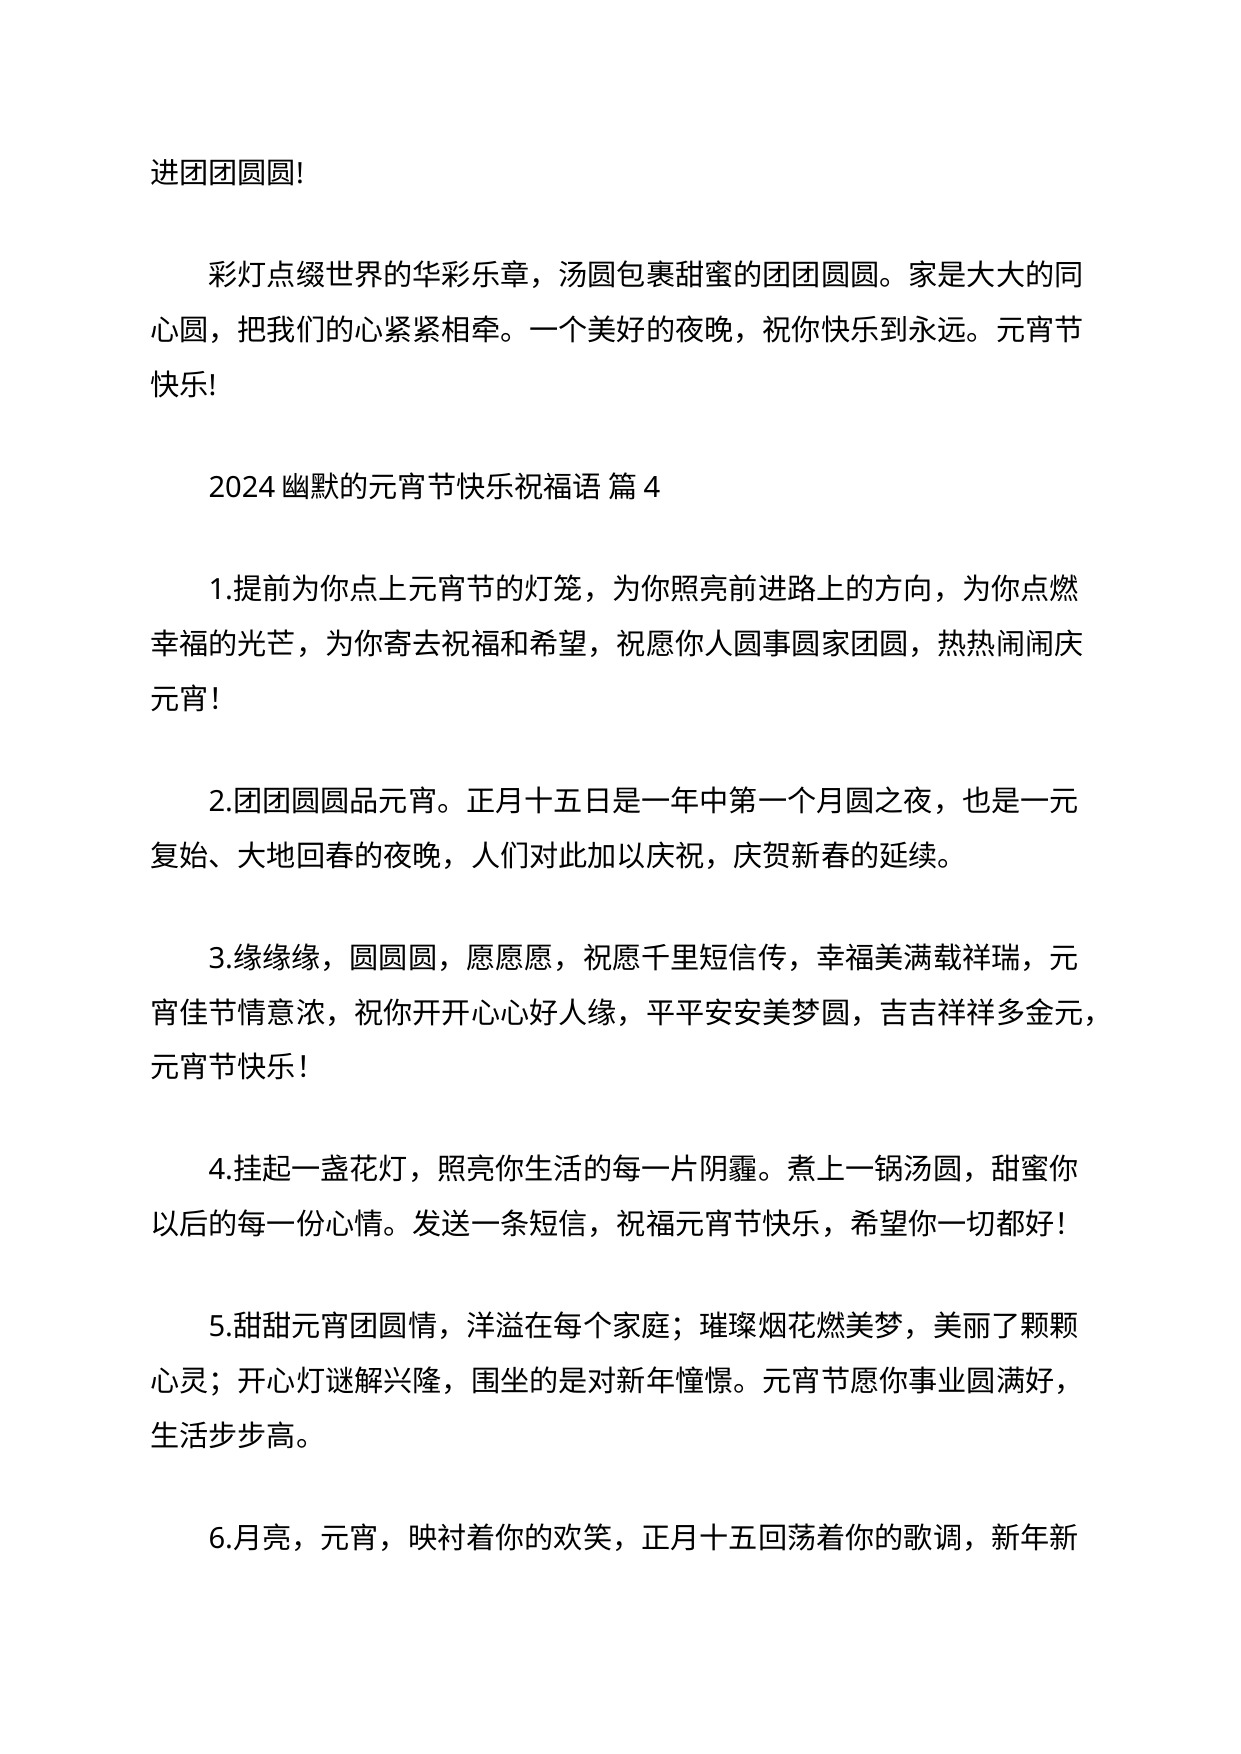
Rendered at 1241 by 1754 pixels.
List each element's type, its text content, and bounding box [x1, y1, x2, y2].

text 5.甜甜元宵团圆情，洋溢在每个家庭；璀璨烟花燃美梦，美丽了颗颗心灵；开心灯谜解兴隆，围坐的是对新年憧憬。元宵节愿你事业圆满好，生活步步高。 [150, 1303, 1090, 1455]
text 2024幽默的元宵节快乐祝福语 篇4 [150, 464, 1090, 506]
text 彩灯点缀世界的华彩乐章，汤圆包裹甜蜜的团团圆圆。家是大大的同心圆，把我们的心紧紧相牵。一个美好的夜晚，祝你快乐到永远。元宵节快乐! [150, 252, 1090, 404]
text 1.提前为你点上元宵节的灯笼，为你照亮前进路上的方向，为你点燃幸福的光芒，为你寄去祝福和希望，祝愿你人圆事圆家团圆，热热闹闹庆元宵！ [150, 566, 1090, 718]
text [150, 150, 1090, 192]
text 2.团团圆圆品元宵。正月十五日是一年中第一个月圆之夜，也是一元复始、大地回春的夜晚，人们对此加以庆祝，庆贺新春的延续。 [150, 777, 1090, 875]
text 4.挂起一盏花灯，照亮你生活的每一片阴霾。煮上一锅汤圆，甜蜜你以后的每一份心情。发送一条短信，祝福元宵节快乐，希望你一切都好！ [150, 1146, 1090, 1243]
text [150, 1514, 1090, 1557]
text 3.缘缘缘，圆圆圆，愿愿愿，祝愿千里短信传，幸福美满载祥瑞，元宵佳节情意浓，祝你开开心心好人缘，平平安安美梦圆，吉吉祥祥多金元，元宵节快乐！ [150, 934, 1090, 1086]
